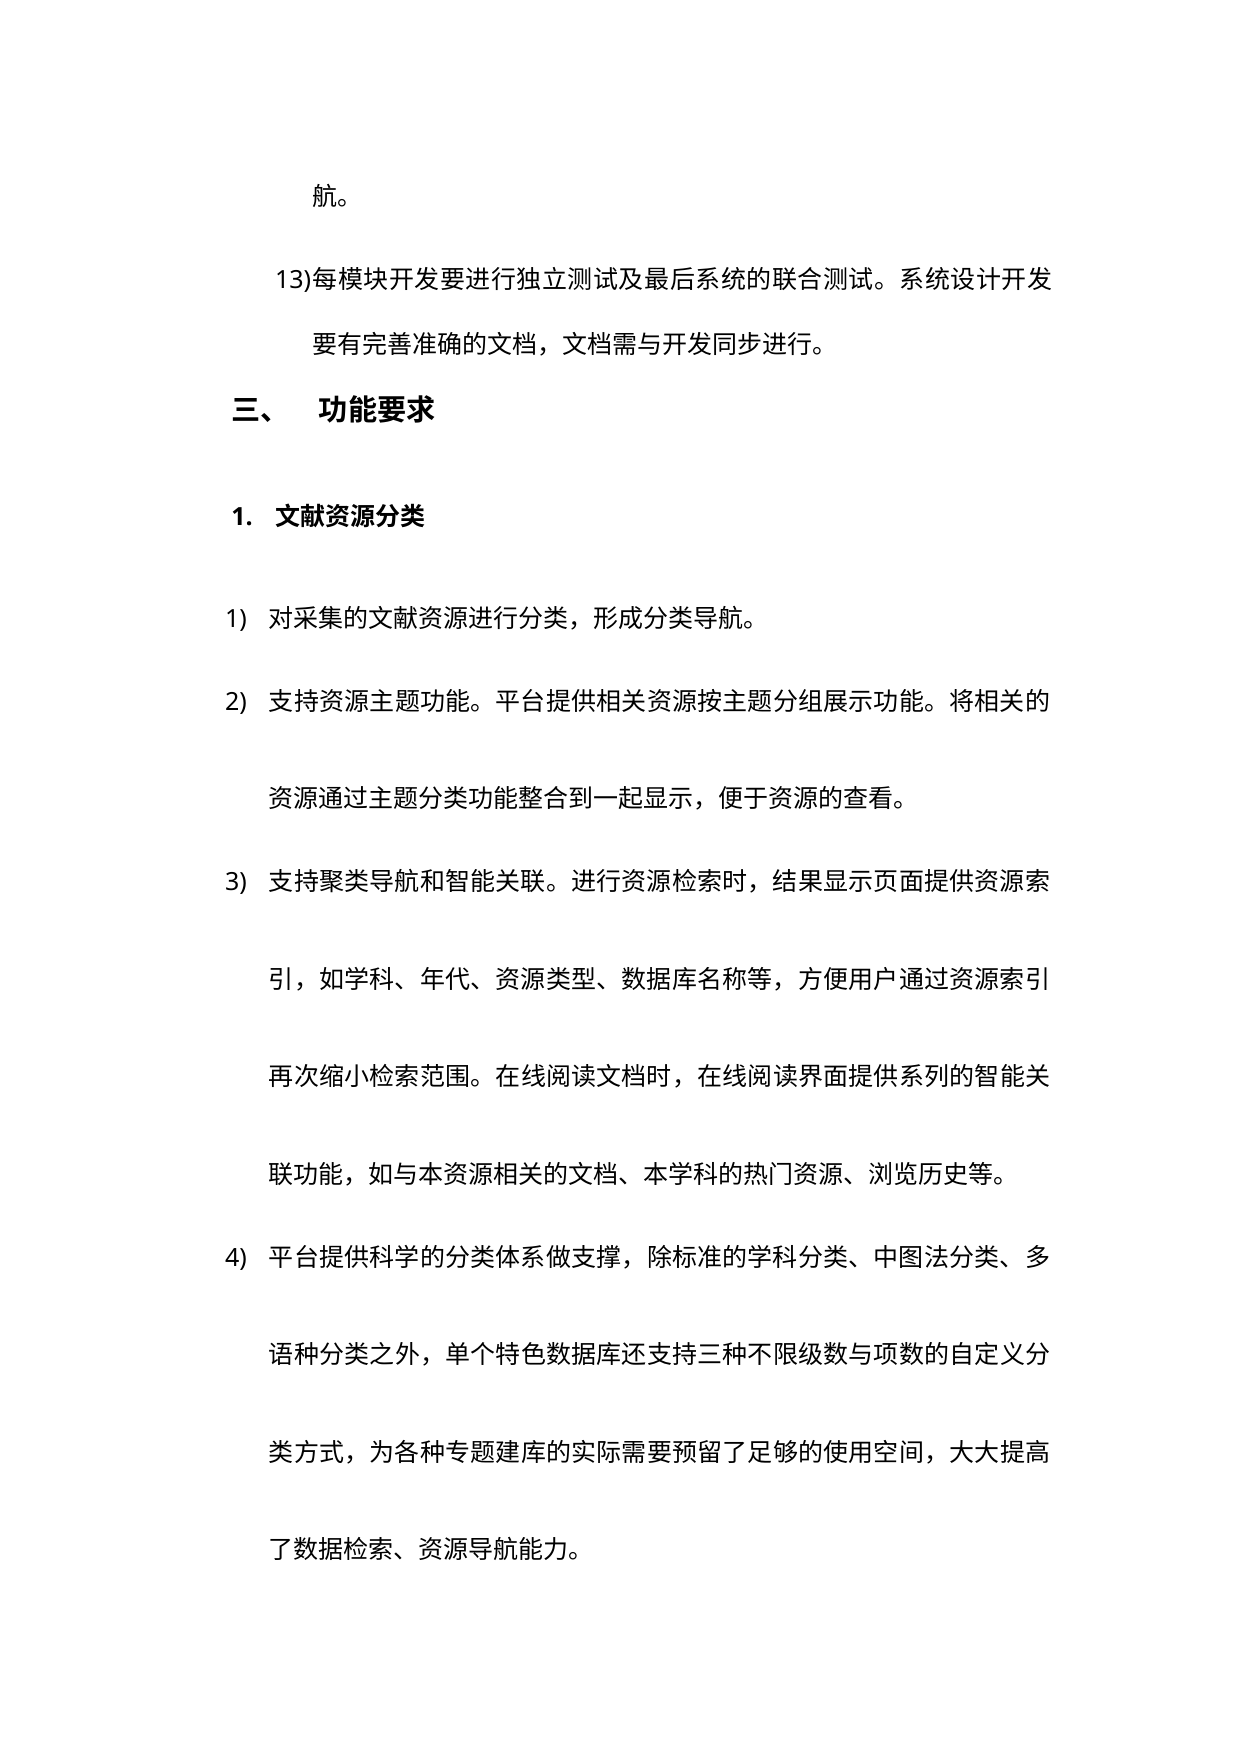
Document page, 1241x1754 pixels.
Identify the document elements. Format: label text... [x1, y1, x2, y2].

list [275, 162, 1053, 227]
list 对采集的文献资源进行分类，形成分类导航。 [225, 584, 1053, 649]
list 平台提供科学的分类体系做支撑，除标准的学科分类、中图法分类、多语种分类之外，单个特色数据库还支持三种不限级数与项数的自定义分类方式，为各种专题建库的实际需要预留了足够的使用空间，大大提高了数据检索、资源导航能力。 [225, 1223, 1053, 1581]
list 支持资源主题功能。平台提供相关资源按主题分组展示功能。将相关的资源通过主题分类功能整合到一起显示，便于资源的查看。 [225, 667, 1053, 829]
list 每模块开发要进行独立测试及最后系统的联合测试。系统设计开发要有完善准确的文档，文档需与开发同步进行。 [275, 245, 1053, 375]
list 功能要求 [231, 375, 1053, 440]
list 支持聚类导航和智能关联。进行资源检索时，结果显示页面提供资源索引，如学科、年代、资源类型、数据库名称等，方便用户通过资源索引再次缩小检索范围。在线阅读文档时，在线阅读界面提供系列的智能关联功能，如与本资源相关的文档、本学科的热门资源、浏览历史等。 [225, 847, 1053, 1205]
list 文献资源分类 [231, 482, 1053, 547]
